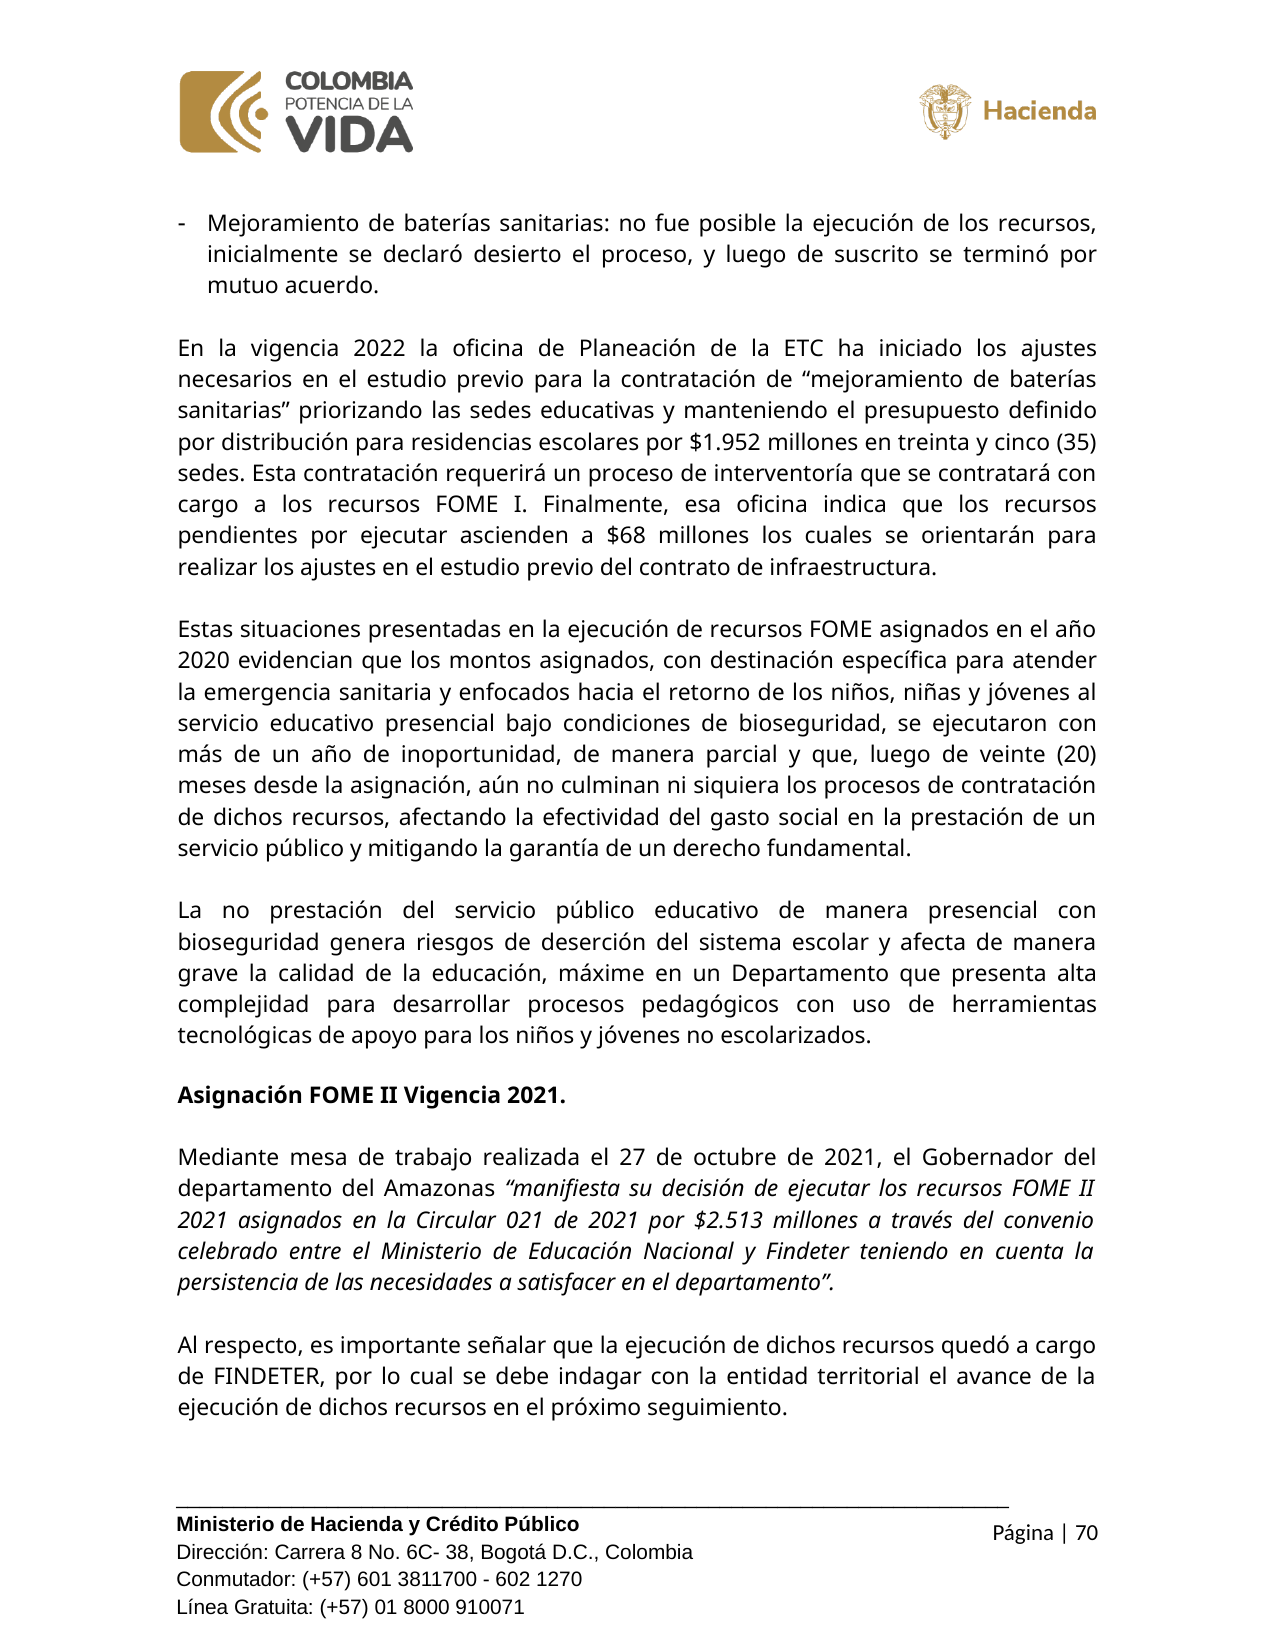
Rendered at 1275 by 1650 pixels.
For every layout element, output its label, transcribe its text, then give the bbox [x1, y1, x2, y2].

text Asignación FOME II Vigencia 2021. [177, 1078, 1098, 1110]
text Estas situaciones presentadas en la ejecución de recursos FOME asignados en el año 2020 evidencian que los montos asignados, con destinación específica para atender la emergencia sanitaria y enfocados hacia el retorno de los niños, niñas y jóvenes al servicio educativo presencial bajo condiciones de bioseguridad, se ejecutaron con más de un año de inoportunidad, de manera parcial y que, luego de veinte (20) meses desde la asignación, aún no culminan ni siquiera los procesos de contratación de dichos recursos, afectando la efectividad del gasto social en la prestación de un servicio público y mitigando la garantía de un derecho fundamental. [177, 613, 1098, 863]
picture [0, 0, 1275, 1649]
text La no prestación del servicio público educativo de manera presencial con bioseguridad genera riesgos de deserción del sistema escolar y afecta de manera grave la calidad de la educación, máxime en un Departamento que presenta alta complejidad para desarrollar procesos pedagógicos con uso de herramientas tecnológicas de apoyo para los niños y jóvenes no escolarizados. [177, 894, 1098, 1051]
list Mejoramiento de baterías sanitarias: no fue posible la ejecución de los recursos, inicialmente se declaró desierto el proceso, y luego de suscrito se terminó por mutuo acuerdo. [177, 207, 1098, 301]
text Al respecto, es importante señalar que la ejecución de dichos recursos quedó a cargo de FINDETER, por lo cual se debe indagar con la entidad territorial el avance de la ejecución de dichos recursos en el próximo seguimiento. [177, 1328, 1098, 1422]
text En la vigencia 2022 la oficina de Planeación de la ETC ha iniciado los ajustes necesarios en el estudio previo para la contratación de “mejoramiento de baterías sanitarias” priorizando las sedes educativas y manteniendo el presupuesto definido por distribución para residencias escolares por $1.952 millones en treinta y cinco (35) sedes. Esta contratación requerirá un proceso de interventoría que se contratará con cargo a los recursos FOME I. Finalmente, esa oficina indica que los recursos pendientes por ejecutar ascienden a $68 millones los cuales se orientarán para realizar los ajustes en el estudio previo del contrato de infraestructura. [177, 332, 1098, 582]
text Mediante mesa de trabajo realizada el 27 de octubre de 2021, el Gobernador del departamento del Amazonas “manifiesta su decisión de ejecutar los recursos FOME II 2021 asignados en la Circular 021 de 2021 por $2.513 millones a través del convenio celebrado entre el Ministerio de Educación Nacional y Findeter teniendo en cuenta la persistencia de las necesidades a satisfacer en el departamento”. [177, 1141, 1098, 1297]
